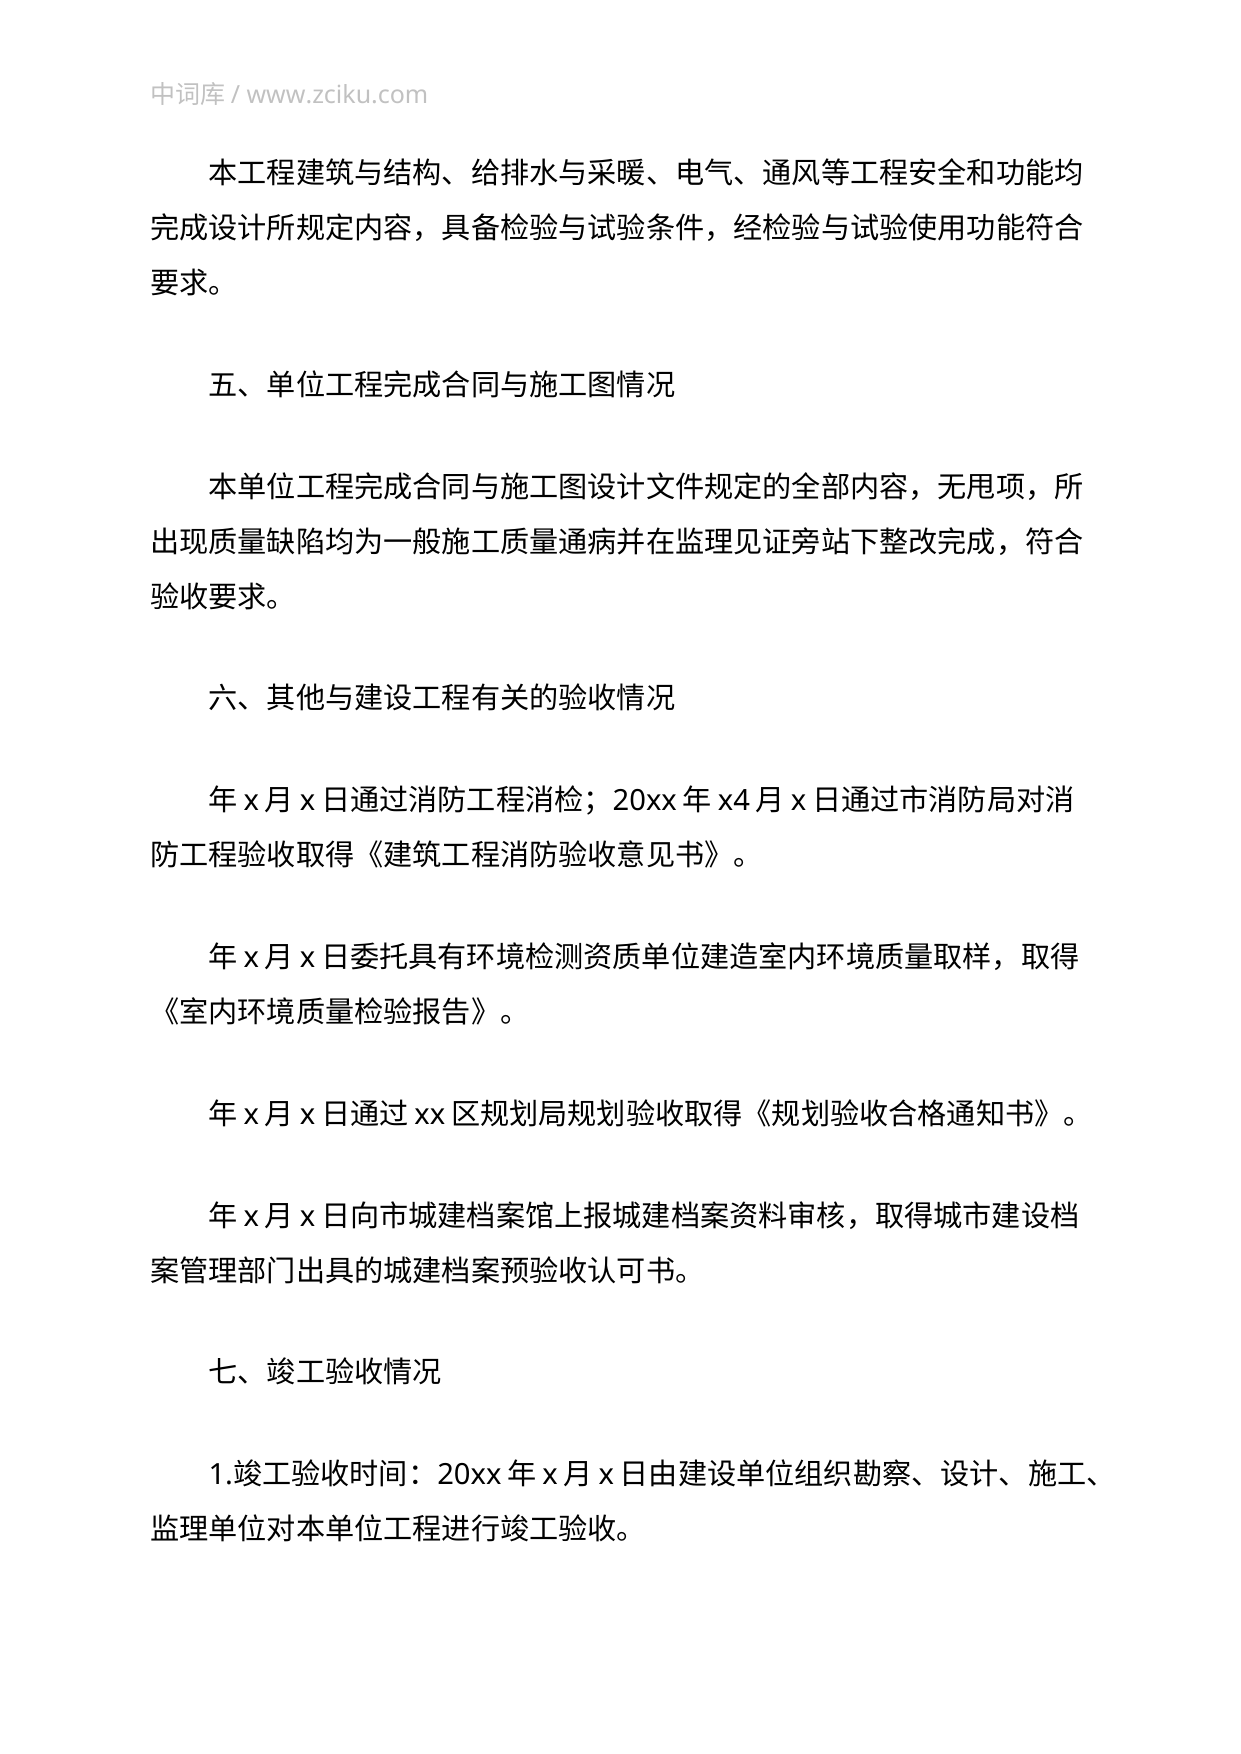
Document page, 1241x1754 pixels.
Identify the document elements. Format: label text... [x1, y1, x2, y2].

text 七、竣工验收情况 [150, 1349, 1090, 1391]
text 本单位工程完成合同与施工图设计文件规定的全部内容，无甩项，所出现质量缺陷均为一般施工质量通病并在监理见证旁站下整改完成，符合验收要求。 [150, 463, 1090, 615]
text 本工程建筑与结构、给排水与采暖、电气、通风等工程安全和功能均完成设计所规定内容，具备检验与试验条件，经检验与试验使用功能符合要求。 [150, 150, 1090, 302]
text 五、单位工程完成合同与施工图情况 [150, 362, 1090, 404]
text 六、其他与建设工程有关的验收情况 [150, 675, 1090, 717]
text 年x月x日通过消防工程消检；20xx年x4月x日通过市消防局对消防工程验收取得《建筑工程消防验收意见书》。 [150, 777, 1090, 874]
text 年x月x日委托具有环境检测资质单位建造室内环境质量取样，取得《室内环境质量检验报告》。 [150, 933, 1090, 1031]
text 年x月x日向市城建档案馆上报城建档案资料审核，取得城市建设档案管理部门出具的城建档案预验收认可书。 [150, 1192, 1090, 1289]
text 年x月x日通过xx区规划局规划验收取得《规划验收合格通知书》。 [150, 1090, 1090, 1133]
text 1.竣工验收时间：20xx年x月x日由建设单位组织勘察、设计、施工、监理单位对本单位工程进行竣工验收。 [150, 1451, 1090, 1548]
